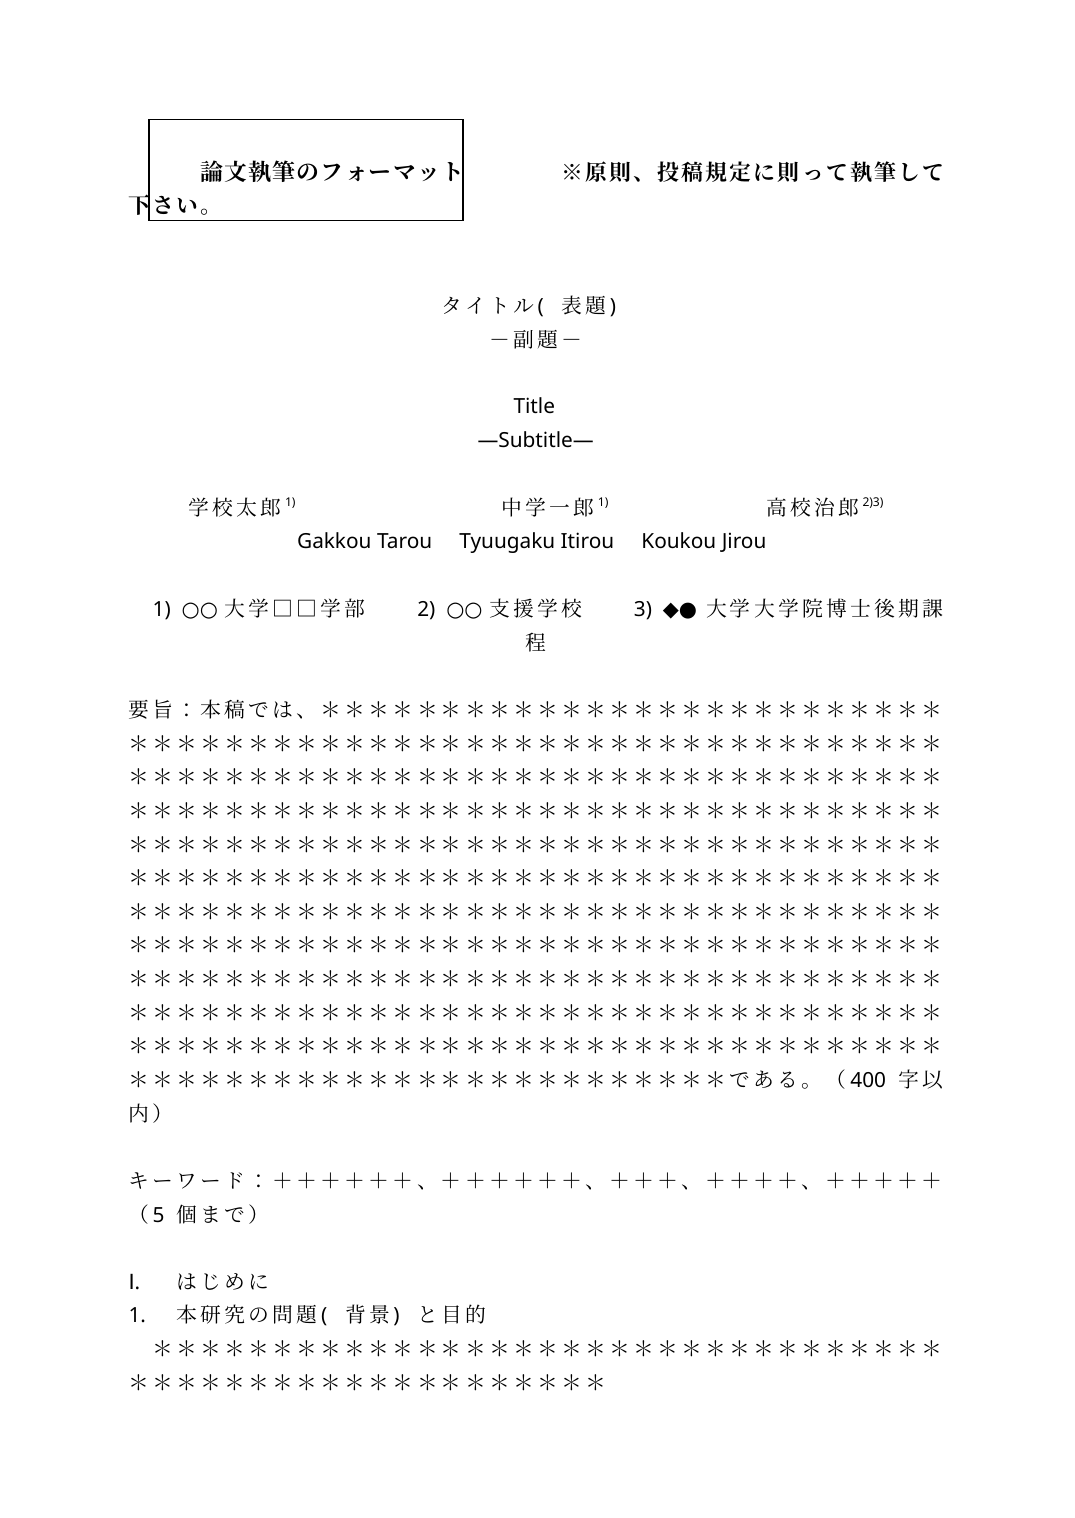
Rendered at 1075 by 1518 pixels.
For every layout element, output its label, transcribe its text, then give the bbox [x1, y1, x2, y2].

text 1. 本研究の問題(背景)と目的 [128, 1297, 946, 1331]
text タイトル(表題) [128, 288, 946, 321]
text キーワード：＋＋＋＋＋＋、＋＋＋＋＋＋、＋＋＋、＋＋＋＋、＋＋＋＋＋（5個まで） [128, 1163, 946, 1230]
text Gakkou Tarou Tyuugaku Itirou Koukou Jirou [128, 523, 946, 557]
text Title [128, 389, 946, 422]
text 学校太郎1) 中学一郎1) 高校治郎2)3) [128, 490, 946, 523]
text ―Subtitle― [128, 422, 946, 456]
text 1) ○○大学□□学部 2) ○○支援学校 3) ◆●大学大学院博士後期課程 [128, 591, 946, 658]
text Ⅰ. はじめに [128, 1263, 946, 1297]
text 論文執筆のフォーマット ※原則、投稿規定に則って執筆して下さい。 [128, 153, 946, 221]
text 要旨：本稿では、＊＊＊＊＊＊＊＊＊＊＊＊＊＊＊＊＊＊＊＊＊＊＊＊＊＊＊＊＊＊＊＊＊＊＊＊＊＊＊＊＊＊＊＊＊＊＊＊＊＊＊＊＊＊＊＊＊＊＊＊＊＊＊＊＊＊＊＊＊＊＊＊＊＊＊＊＊＊＊＊＊＊＊＊＊＊＊＊＊＊＊＊＊＊＊＊＊＊＊＊＊＊＊＊＊＊＊＊＊＊＊＊＊＊＊＊＊＊＊＊＊＊＊＊＊＊＊＊＊＊＊＊＊＊＊＊＊＊＊＊＊＊＊＊＊＊＊＊＊＊＊＊＊＊＊＊＊＊＊＊＊＊＊＊＊＊＊＊＊＊＊＊＊＊＊＊＊＊＊＊＊＊＊＊＊＊＊＊＊＊＊＊＊＊＊＊＊＊＊＊＊＊＊＊＊＊＊＊＊＊＊＊＊＊＊＊＊＊＊＊＊＊＊＊＊＊＊＊＊＊＊＊＊＊＊＊＊＊＊＊＊＊＊＊＊＊＊＊＊＊＊＊＊＊＊＊＊＊＊＊＊＊＊＊＊＊＊＊＊＊＊＊＊＊＊＊＊＊＊＊＊＊＊＊＊＊＊＊＊＊＊＊＊＊＊＊＊＊＊＊＊＊＊＊＊＊＊＊＊＊＊＊＊＊＊＊＊＊＊＊＊＊＊＊＊＊＊＊＊＊＊＊＊＊＊＊＊＊＊＊＊＊＊＊＊＊＊＊＊＊＊＊＊＊＊＊＊＊＊＊＊＊＊＊＊＊＊＊＊＊＊＊＊＊＊＊＊＊＊＊＊＊＊＊＊＊＊＊＊＊＊である。（400字以内） [128, 692, 946, 1129]
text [128, 1331, 946, 1398]
text －副題－ [128, 321, 946, 355]
